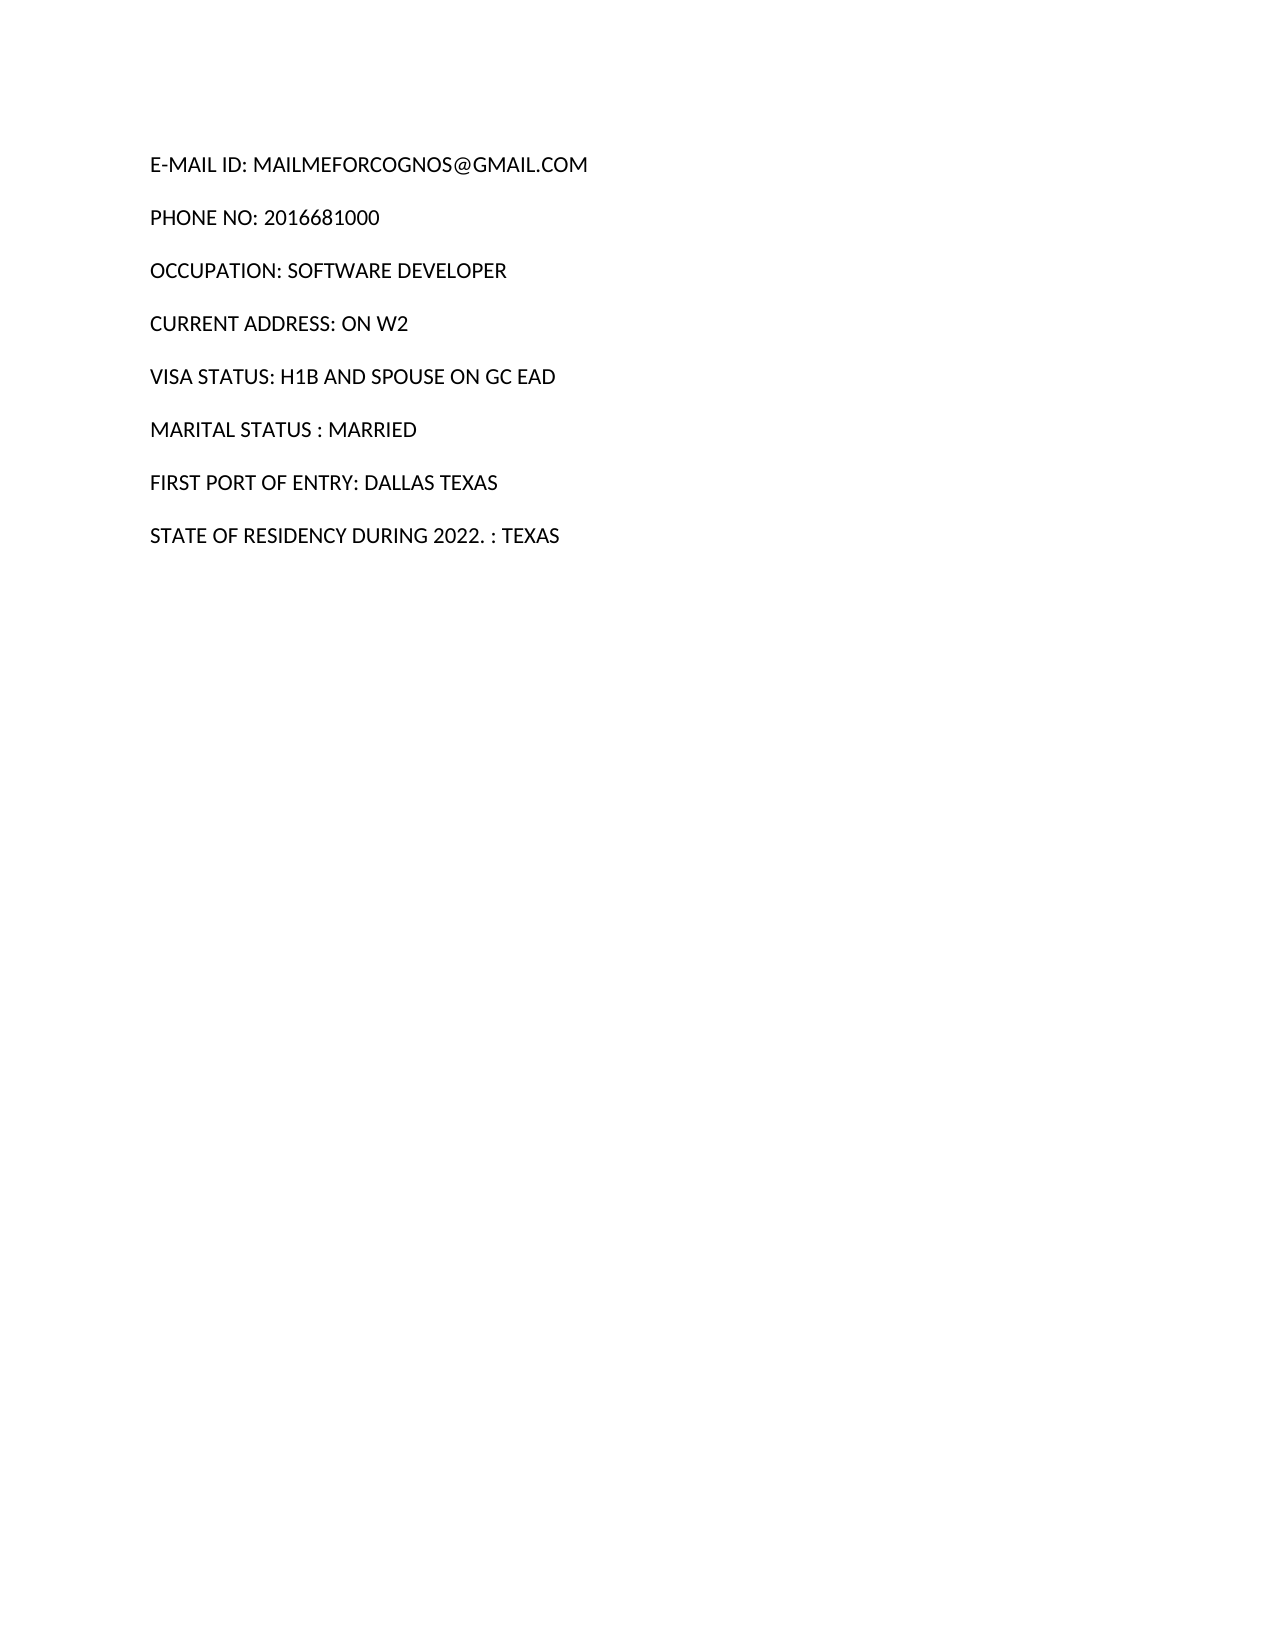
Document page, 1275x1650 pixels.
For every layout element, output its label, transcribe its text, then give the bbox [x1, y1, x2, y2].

text STATE OF RESIDENCY DURING 2022. : TEXAS [150, 521, 1125, 549]
text VISA STATUS: H1B AND SPOUSE ON GC EAD [150, 362, 1125, 390]
text OCCUPATION: SOFTWARE DEVELOPER [150, 256, 1125, 284]
text CURRENT ADDRESS: ON W2 [150, 309, 1125, 337]
text E-MAIL ID: MAILMEFORCOGNOS@GMAIL.COM [150, 150, 1125, 178]
text FIRST PORT OF ENTRY: DALLAS TEXAS [150, 468, 1125, 496]
text MARITAL STATUS : MARRIED [150, 415, 1125, 443]
text PHONE NO: 2016681000 [150, 203, 1125, 231]
